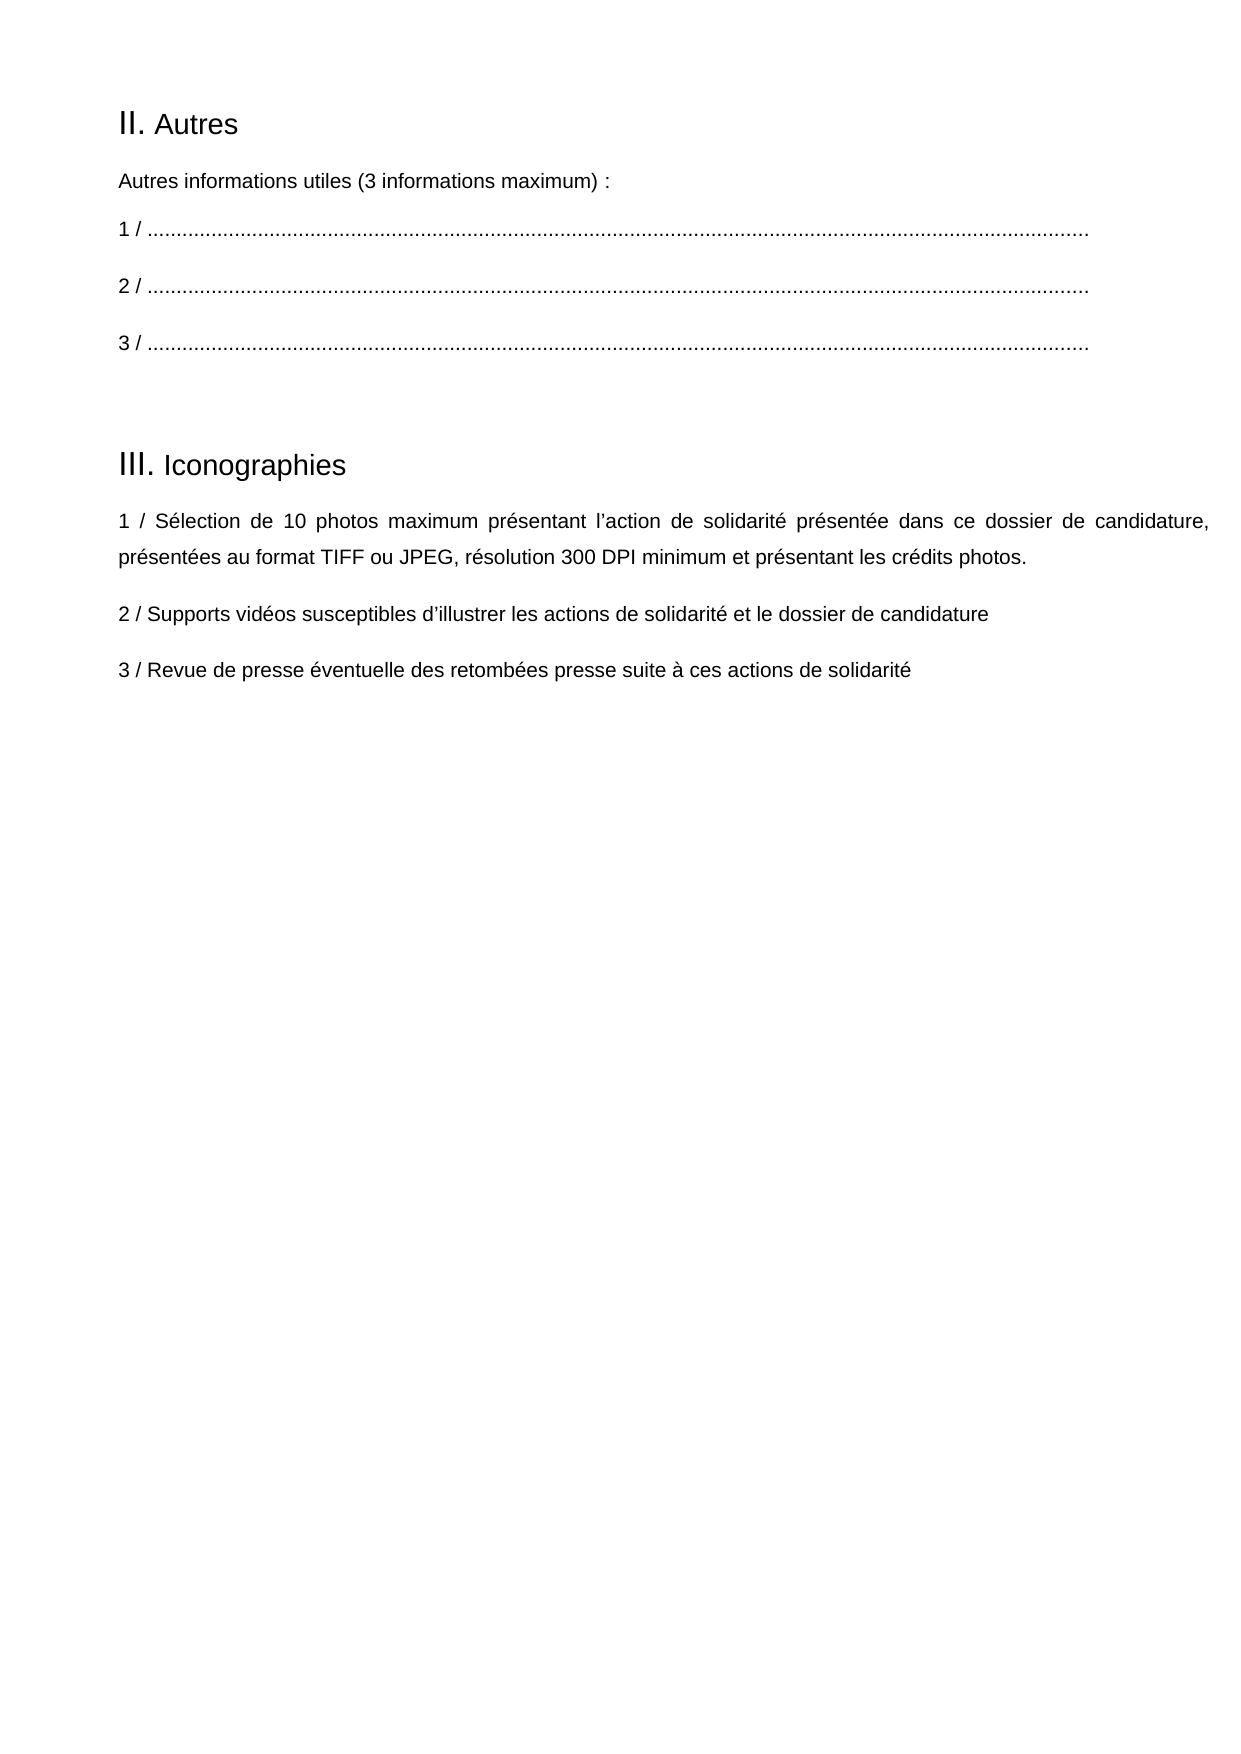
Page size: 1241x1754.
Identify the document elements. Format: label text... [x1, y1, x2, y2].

text Autres informations utiles (3 informations maximum) : [118, 168, 1216, 192]
text 1 / [118, 217, 1211, 241]
text III. Iconographies [118, 444, 1093, 482]
text 1 / Sélection de 10 photos maximum présentant l’action de solidarité présentée dans ce dossier de candidature, présentées au format TIFF ou JPEG, résolution 300 DPI minimum et présentant les crédits photos. [118, 509, 1211, 569]
text 3 / [118, 330, 1211, 354]
text 2 / Supports vidéos susceptibles d’illustrer les actions de solidarité et le dossier de candidature [118, 602, 1211, 626]
text 2 / [118, 273, 1211, 297]
text II. Autres [118, 103, 1093, 142]
text 3 / Revue de presse éventuelle des retombées presse suite à ces actions de solidarité [118, 658, 1211, 682]
